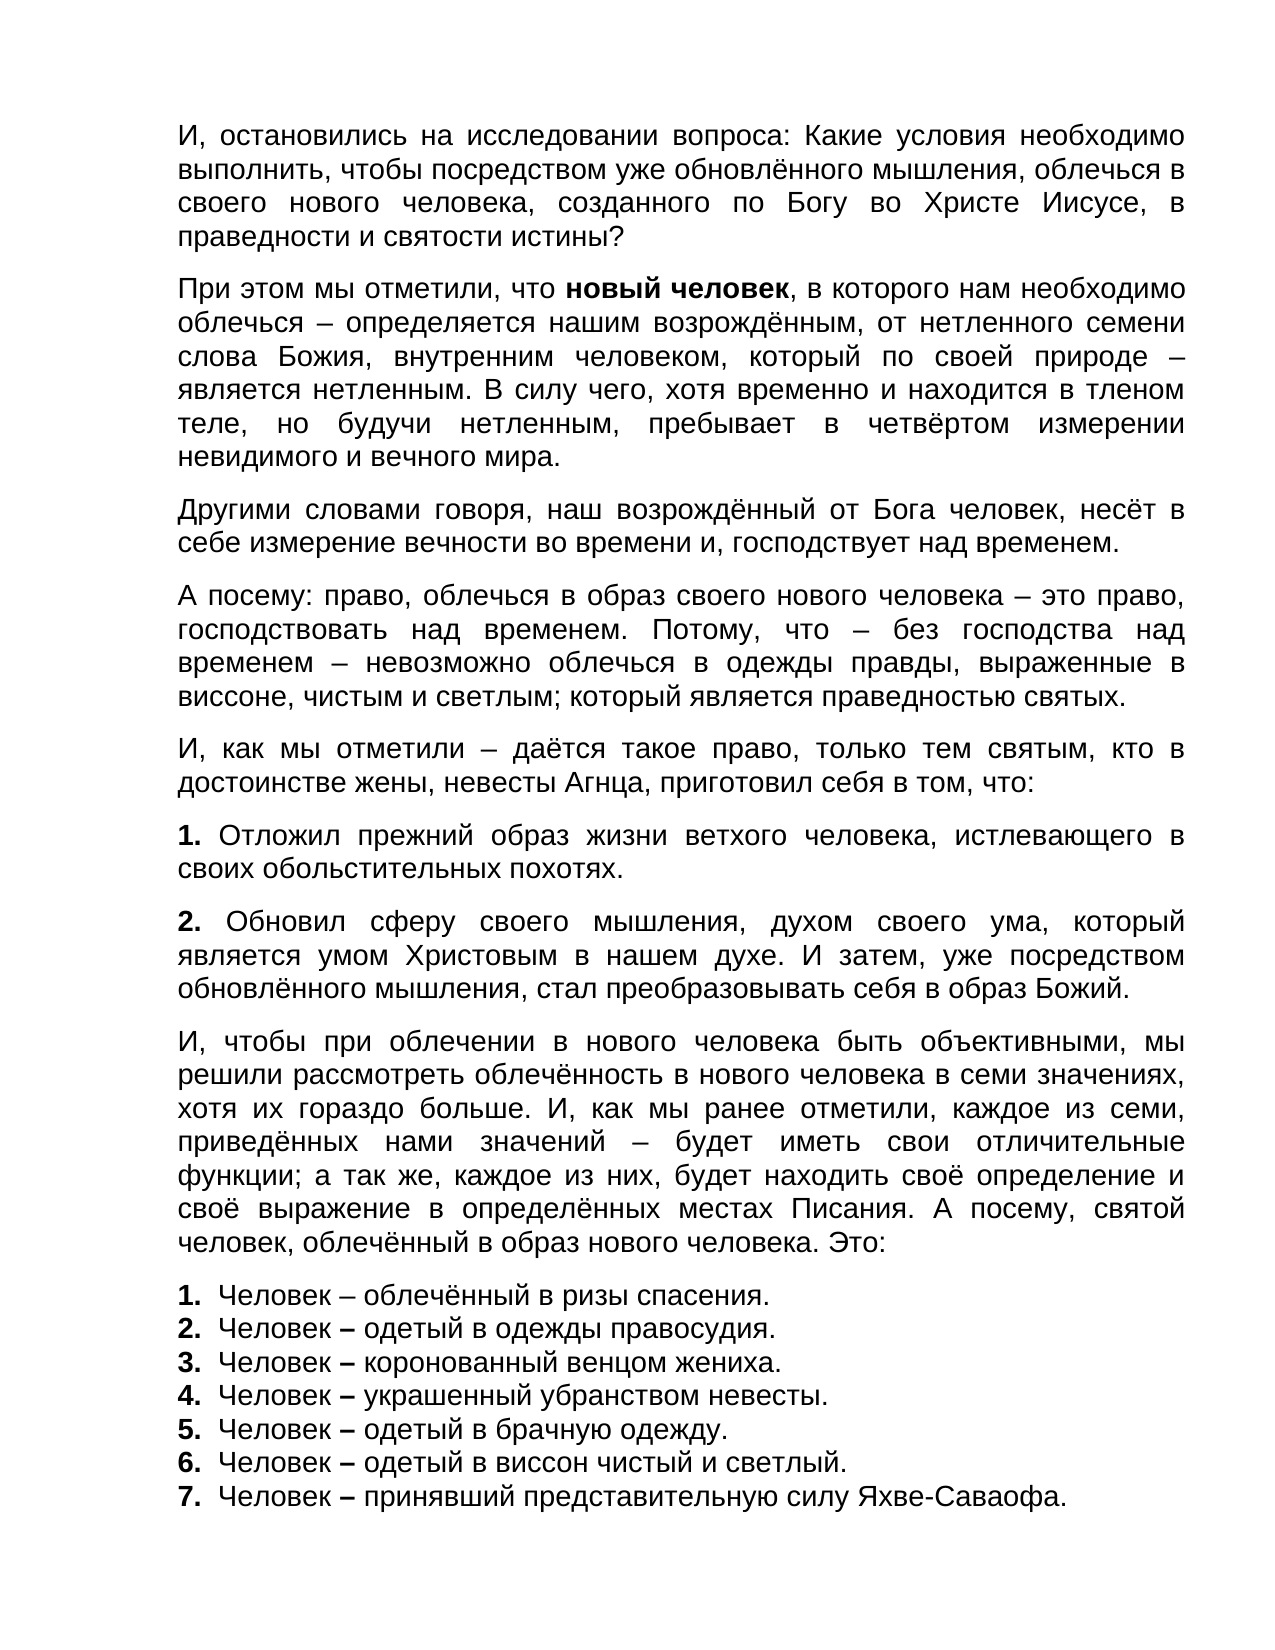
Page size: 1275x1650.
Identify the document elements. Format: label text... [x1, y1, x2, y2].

text 1. Человек – облечённый в ризы спасения. [177, 1278, 1186, 1311]
text 1. Отложил прежний образ жизни ветхого человека, истлевающего в своих обольстительных похотях. [177, 818, 1186, 885]
text 2. Человек – одетый в одежды правосудия. [177, 1311, 1186, 1345]
text 3. Человек – коронованный венцом жениха. [177, 1345, 1186, 1378]
text И, остановились на исследовании вопроса: Какие условия необходимо выполнить, чтобы посредством уже обновлённого мышления, облечься в своего нового человека, созданного по Богу во Христе Иисусе, в праведности и святости истины? [177, 118, 1186, 252]
text 5. Человек – одетый в брачную одежду. [177, 1412, 1186, 1445]
text 6. Человек – одетый в виссон чистый и светлый. [177, 1445, 1186, 1479]
text А посему: право, облечься в образ своего нового человека – это право, господствовать над временем. Потому, что – без господства над временем – невозможно облечься в одежды правды, выраженные в виссоне, чистым и светлым; который является праведностью святых. [177, 578, 1186, 712]
text 2. Обновил сферу своего мышления, духом своего ума, который является умом Христовым в нашем духе. И затем, уже посредством обновлённого мышления, стал преобразовывать себя в образ Божий. [177, 904, 1186, 1004]
text И, чтобы при облечении в нового человека быть объективными, мы решили рассмотреть облечённость в нового человека в семи значениях, хотя их гораздо больше. И, как мы ранее отметили, каждое из семи, приведённых нами значений – будет иметь свои отличительные функции; а так же, каждое из них, будет находить своё определение и своё выражение в определённых местах Писания. А посему, святой человек, облечённый в образ нового человека. Это: [177, 1024, 1186, 1258]
text Другими словами говоря, наш возрождённый от Бога человек, несёт в себе измерение вечности во времени и, господствует над временем. [177, 492, 1186, 559]
text 7. Человек – принявший представительную силу Яхве-Саваофа. [177, 1479, 1186, 1512]
text И, как мы отметили – даётся такое право, только тем святым, кто в достоинстве жены, невесты Агнца, приготовил себя в том, что: [177, 731, 1186, 798]
text При этом мы отметили, что новый человек, в которого нам необходимо облечься – определяется нашим возрождённым, от нетленного семени слова Божия, внутренним человеком, который по своей природе – является нетленным. В силу чего, хотя временно и находится в тленом теле, но будучи нетленным, пребывает в четвёртом измерении невидимого и вечного мира. [177, 271, 1186, 473]
text 4. Человек – украшенный убранством невесты. [177, 1378, 1186, 1412]
